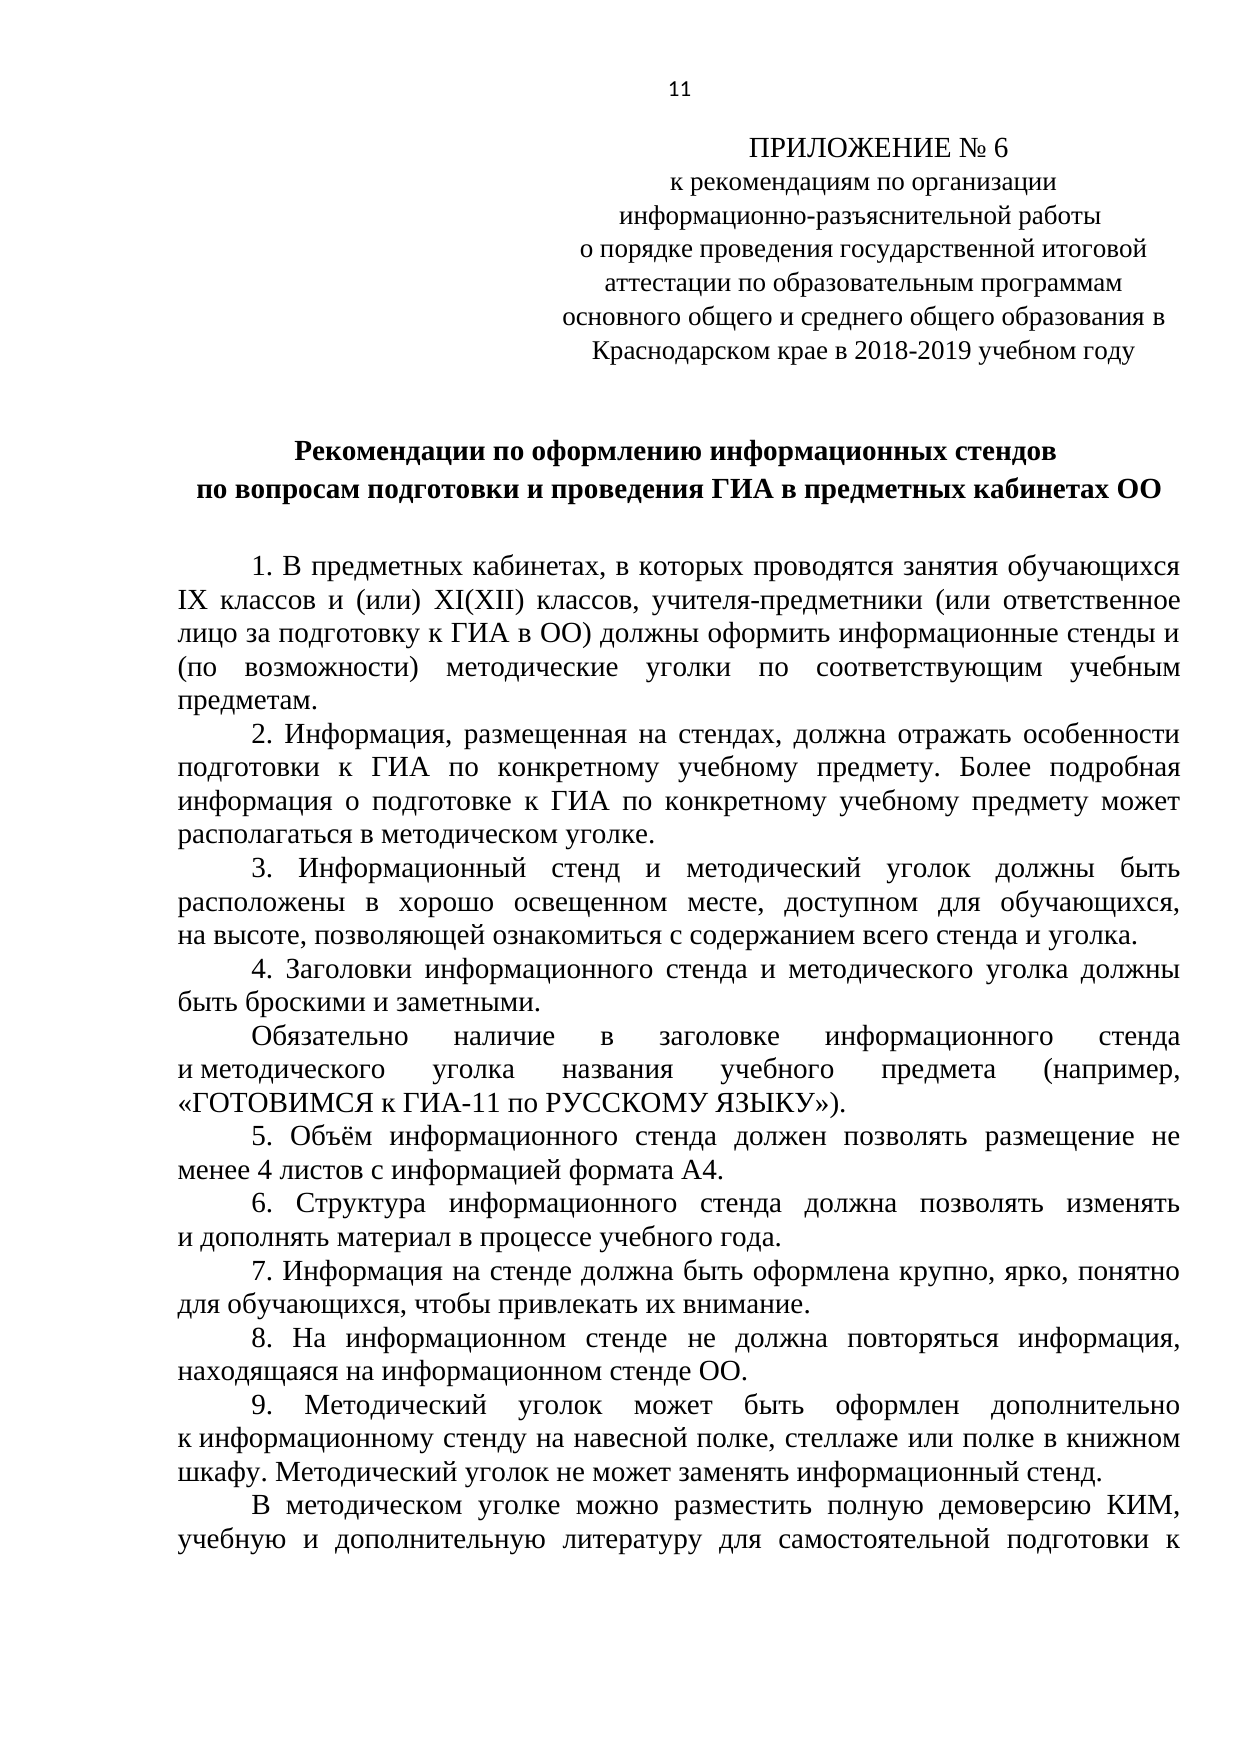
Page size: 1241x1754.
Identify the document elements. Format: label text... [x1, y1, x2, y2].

text ПРИЛОЖЕНИЕ № 6 [576, 130, 1181, 163]
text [177, 1487, 1181, 1554]
text Обязательно наличие в заголовке информационного стенда и методического уголка названия учебного предмета (например, «ГОТОВИМСЯ к ГИА-11 по РУССКОМУ ЯЗЫКУ»). [177, 1018, 1181, 1118]
text 6. Структура информационного стенда должна позволять изменять и дополнять материал в процессе учебного года. [177, 1186, 1181, 1253]
text 9. Методический уголок может быть оформлен дополнительно к информационному стенду на навесной полке, стеллаже или полке в книжном шкафу. Методический уголок не может заменять информационный стенд. [177, 1387, 1181, 1487]
text 2. Информация, размещенная на стендах, должна отражать особенности подготовки к ГИА по конкретному учебному предмету. Более подробная информация о подготовке к ГИА по конкретному учебному предмету может располагаться в методическом уголке. [177, 716, 1181, 850]
text к рекомендациям по организации информационно-разъяснительной работы о порядке проведения государственной итоговой аттестации по образовательным программам основного общего и среднего общего образования в Краснодарском крае в 2018-2019 учебном году [546, 163, 1181, 366]
text 4. Заголовки информационного стенда и методического уголка должны быть броскими и заметными. [177, 951, 1181, 1018]
text 5. Объём информационного стенда должен позволять размещение не менее 4 листов с информацией формата А4. [177, 1118, 1181, 1186]
text 8. На информационном стенде не должна повторяться информация, находящаяся на информационном стенде ОО. [177, 1320, 1181, 1387]
text 1. В предметных кабинетах, в которых проводятся занятия обучающихся IX классов и (или) XI(XII) классов, учителя-предметники (или ответственное лицо за подготовку к ГИА в ОО) должны оформить информационные стенды и (по возможности) методические уголки по соответствующим учебным предметам. [177, 548, 1181, 716]
text 3. Информационный стенд и методический уголок должны быть расположены в хорошо освещенном месте, доступном для обучающихся, на высоте, позволяющей ознакомиться с содержанием всего стенда и уголка. [177, 850, 1181, 951]
text Рекомендации по оформлению информационных стендов по вопросам подготовки и проведения ГИА в предметных кабинетах ОО [177, 433, 1181, 505]
text 7. Информация на стенде должна быть оформлена крупно, ярко, понятно для обучающихся, чтобы привлекать их внимание. [177, 1253, 1181, 1320]
